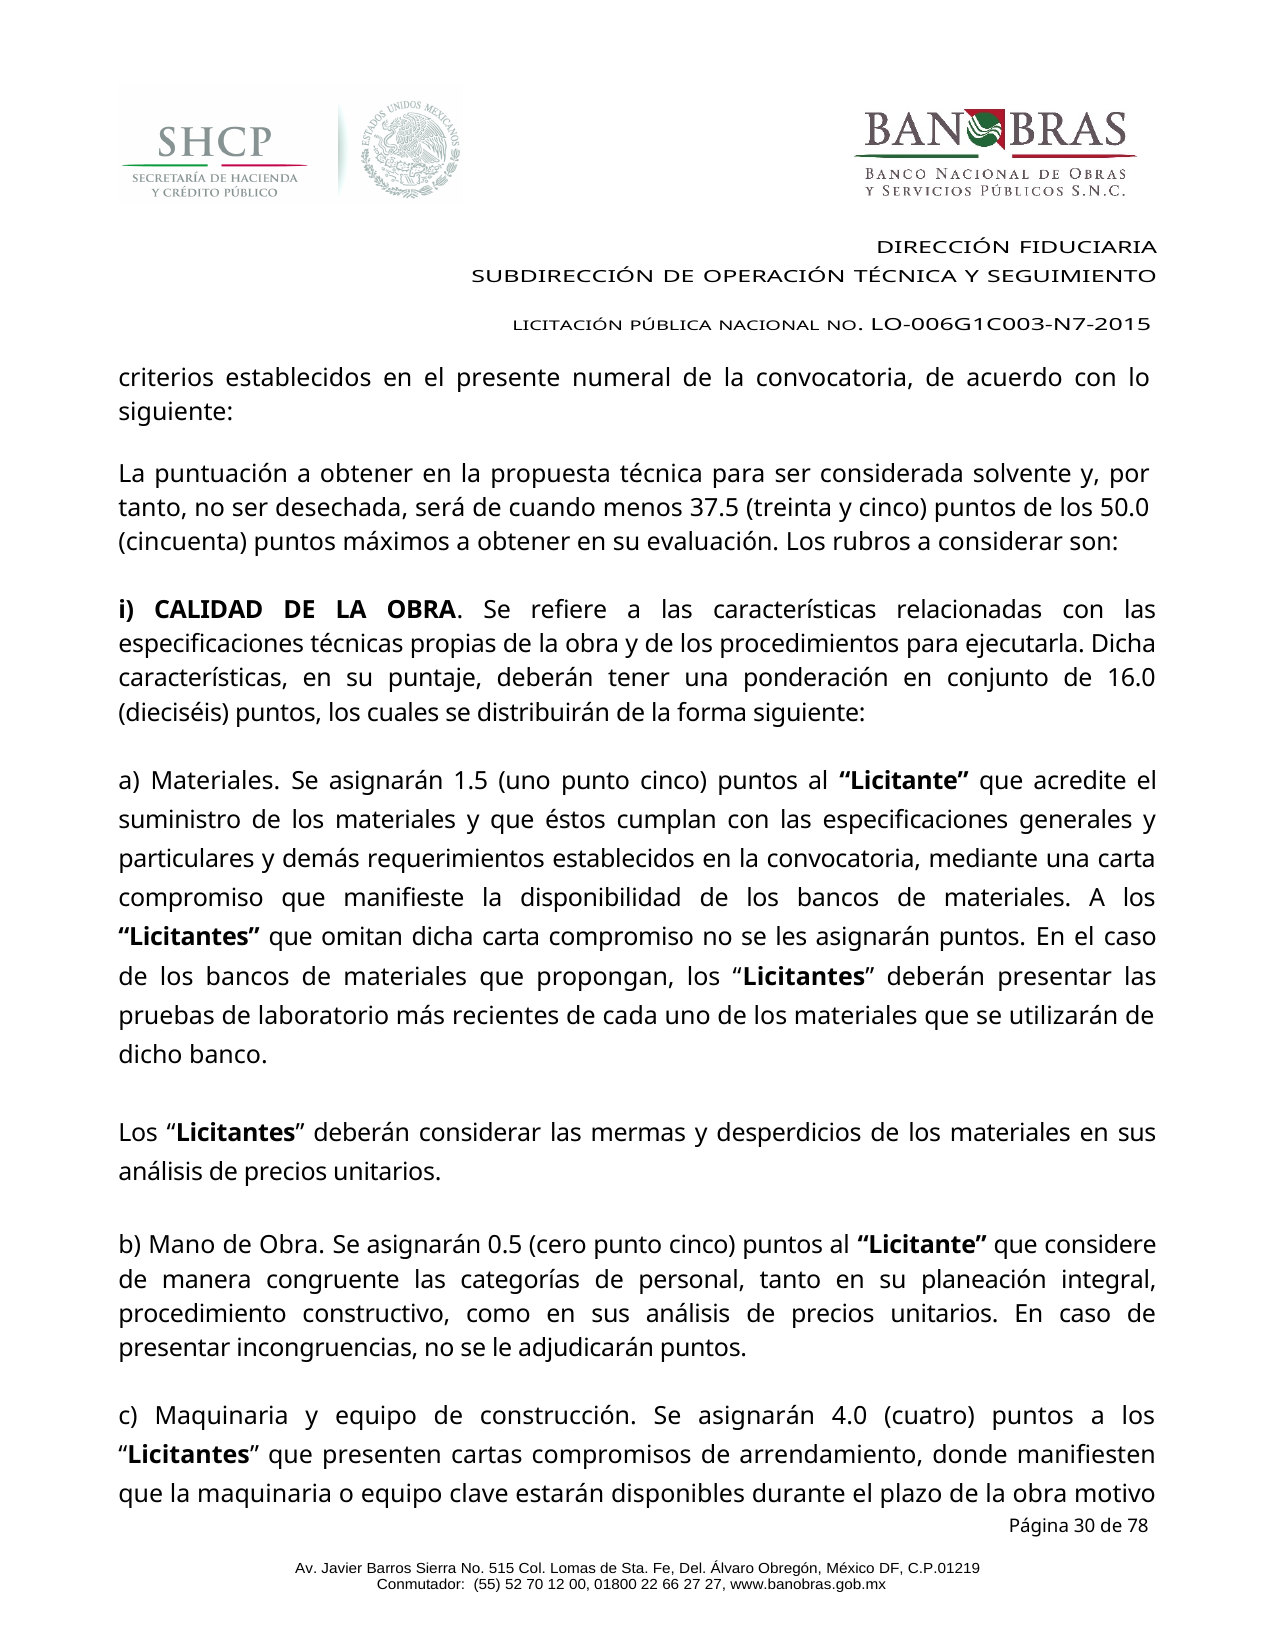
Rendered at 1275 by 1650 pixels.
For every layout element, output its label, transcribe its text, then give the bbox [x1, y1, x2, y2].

list b) Mano de Obra. Se asignarán 0.5 (cero punto cinco) puntos al “Licitante” que considere de manera congruente las categorías de personal, tanto en su planeación integral, procedimiento constructivo, como en sus análisis de precios unitarios. En caso de presentar incongruencias, no se le adjudicarán puntos. [118, 1227, 1157, 1363]
list i) CALIDAD DE LA OBRA. Se refiere a las características relacionadas con las especificaciones técnicas propias de la obra y de los procedimientos para ejecutarla. Dicha características, en su puntaje, deberán tener una ponderación en conjunto de 16.0 (dieciséis) puntos, los cuales se distribuirán de la forma siguiente: [118, 592, 1157, 728]
list a) Materiales. Se asignarán 1.5 (uno punto cinco) puntos al “Licitante” que acredite el suministro de los materiales y que éstos cumplan con las especificaciones generales y particulares y demás requerimientos establecidos en la convocatoria, mediante una carta compromiso que manifieste la disponibilidad de los bancos de materiales. A los “Licitantes” que omitan dicha carta compromiso no se les asignarán puntos. En el caso de los bancos de materiales que propongan, los “Licitantes” deberán presentar las pruebas de laboratorio más recientes de cada uno de los materiales que se utilizarán de dicho banco. [118, 762, 1157, 1071]
list Los “Licitantes” deberán considerar las mermas y desperdicios de los materiales en sus análisis de precios unitarios. [118, 1115, 1157, 1188]
picture [852, 108, 1138, 198]
text La puntuación a obtener en la propuesta técnica para ser considerada solvente y, por tanto, no ser desechada, será de cuando menos 37.5 (treinta y cinco) puntos de los 50.0 (cincuenta) puntos máximos a obtener en su evaluación. Los rubros a considerar son: [118, 456, 1152, 558]
